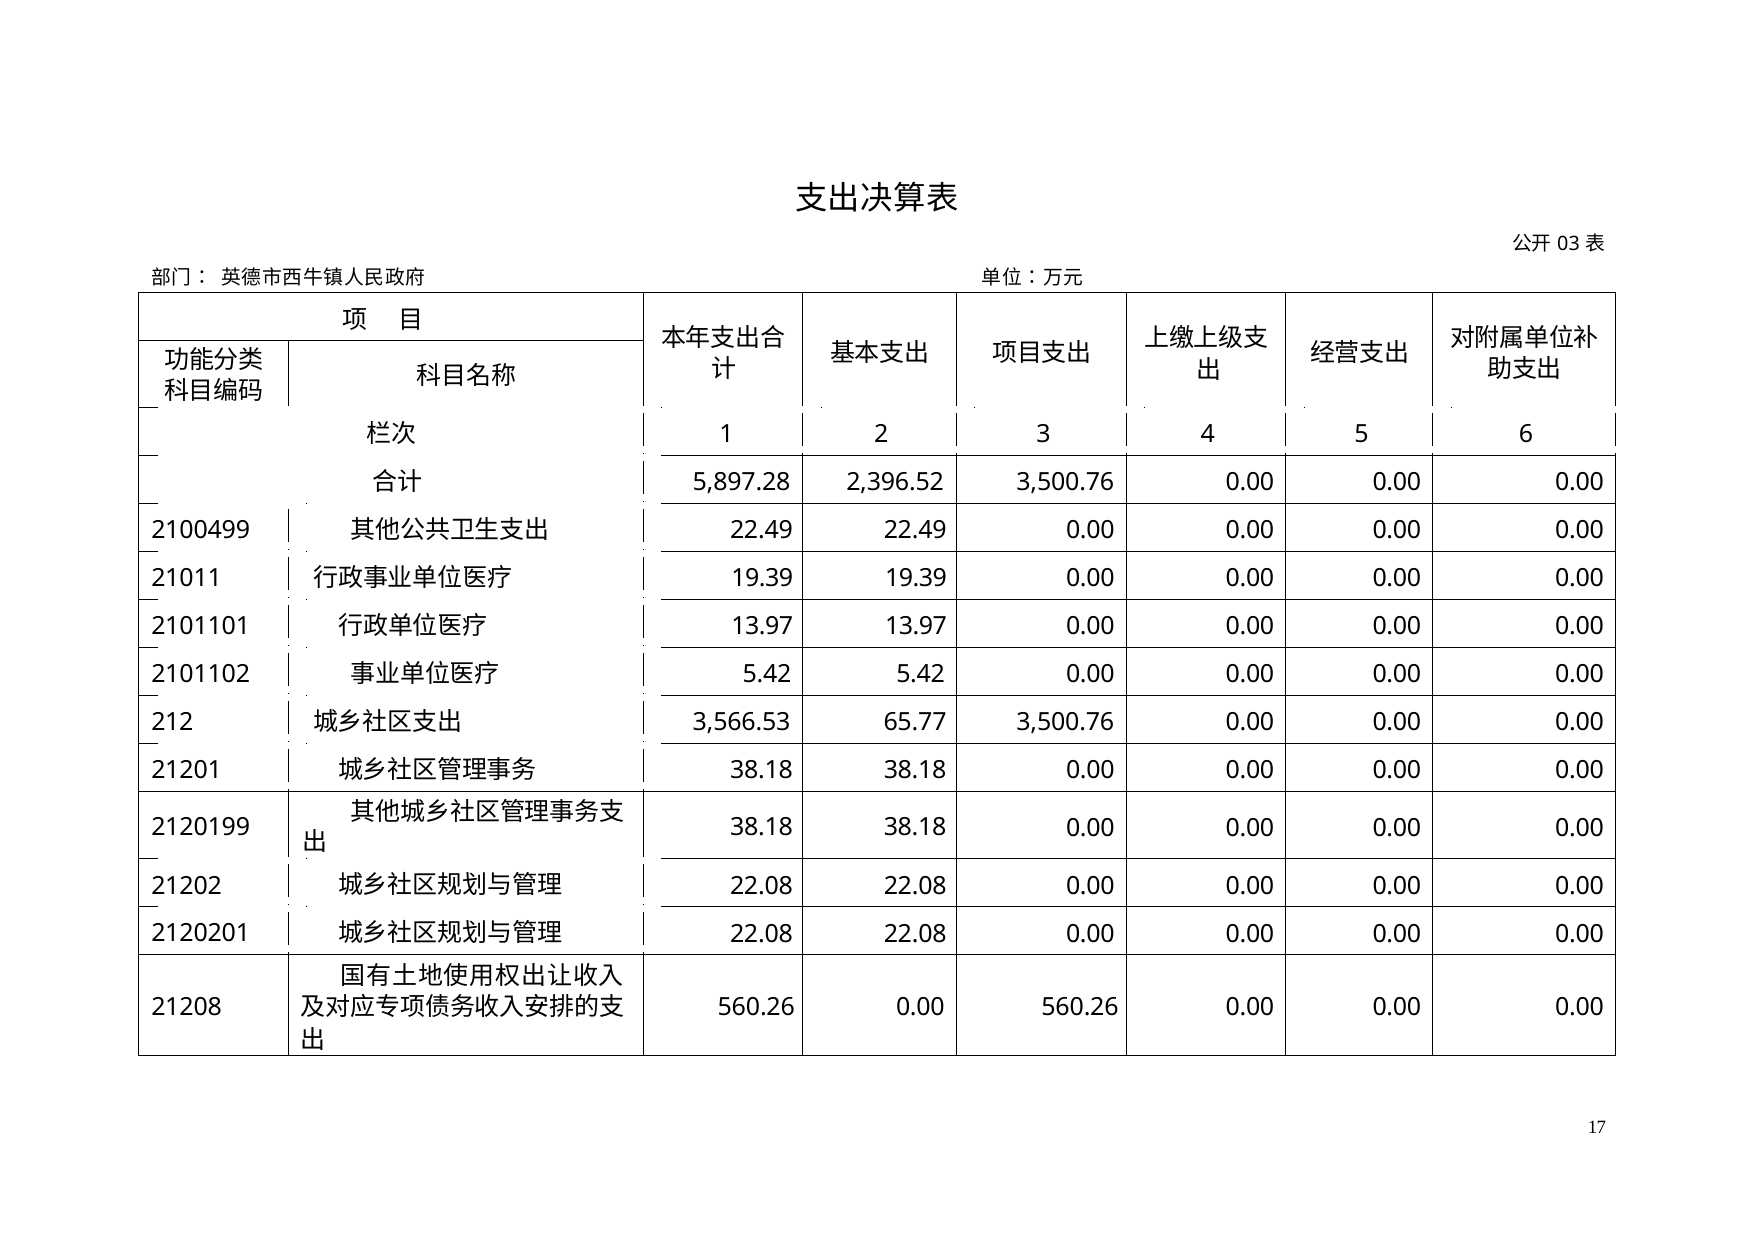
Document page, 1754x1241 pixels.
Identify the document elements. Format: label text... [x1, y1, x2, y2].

table_cell 560.26 [644, 955, 802, 1055]
table_cell 0.00 [1433, 504, 1615, 551]
table_cell 2120201 [139, 907, 288, 954]
table_cell 其他城乡社区管理事务支 出 [289, 792, 643, 858]
table_cell 0.00 [1433, 456, 1615, 503]
table_header 本年支出合 计 [644, 293, 802, 407]
table_cell 5,897.28 [644, 456, 802, 503]
table_cell 0.00 [1286, 600, 1432, 647]
table_cell 560.26 [957, 955, 1126, 1055]
table_cell 2 [803, 408, 956, 455]
table_cell 0.00 [1433, 600, 1615, 647]
table_cell 0.00 [1127, 648, 1285, 695]
table_cell 3,566.53 [644, 696, 802, 743]
table_cell 2101102 [139, 648, 288, 695]
table_cell 3,500.76 [957, 696, 1126, 743]
table_cell 4 [1127, 408, 1285, 455]
table_cell 0.00 [1127, 907, 1285, 954]
table_cell 0.00 [1127, 504, 1285, 551]
table_cell 0.00 [1286, 907, 1432, 954]
table_cell 22.08 [644, 907, 802, 954]
table_cell 0.00 [1286, 792, 1432, 858]
table_cell 0.00 [957, 792, 1126, 858]
table_cell 国有土地使用权出让收入 及对应专项债务收入安排的支 出 [289, 955, 643, 1055]
table_cell 0.00 [1286, 552, 1432, 599]
table_cell 0.00 [1433, 859, 1615, 906]
text 公开 03 表 [1512, 230, 1616, 256]
table_cell 城乡社区规划与管理 [289, 859, 643, 906]
table_cell 0.00 [957, 600, 1126, 647]
table_cell 5.42 [644, 648, 802, 695]
table_cell 科目名称 [289, 341, 643, 406]
table_cell 0.00 [1127, 696, 1285, 743]
table_cell 3,500.76 [957, 456, 1126, 503]
table_cell 19.39 [644, 552, 802, 599]
table_cell 38.18 [644, 744, 802, 791]
table_cell 0.00 [1433, 955, 1615, 1055]
table_cell 0.00 [803, 955, 956, 1055]
table_cell 0.00 [957, 744, 1126, 791]
table_cell 2,396.52 [803, 456, 956, 503]
table_cell 0.00 [957, 859, 1126, 906]
table_cell 0.00 [1286, 955, 1432, 1055]
table_cell 0.00 [957, 648, 1126, 695]
table_cell 0.00 [1127, 456, 1285, 503]
table_cell 城乡社区管理事务 [289, 744, 643, 791]
table_cell 0.00 [1286, 696, 1432, 743]
table_cell 0.00 [1433, 744, 1615, 791]
table_cell 5.42 [803, 648, 956, 695]
table_cell 0.00 [1286, 859, 1432, 906]
table_cell 栏次 [139, 408, 643, 455]
table_cell 5 [1286, 408, 1432, 455]
table_cell 0.00 [1433, 648, 1615, 695]
table_cell 0.00 [1127, 552, 1285, 599]
table_cell 事业单位医疗 [289, 648, 643, 695]
table_cell 13.97 [803, 600, 956, 647]
table_cell 0.00 [1127, 744, 1285, 791]
table_cell 38.18 [803, 792, 956, 858]
table_cell 2100499 [139, 504, 288, 551]
table_cell 0.00 [1286, 504, 1432, 551]
table_cell 6 [1433, 408, 1615, 455]
table_cell 22.08 [644, 859, 802, 906]
table_cell 22.49 [644, 504, 802, 551]
table_cell 0.00 [1286, 456, 1432, 503]
table_header 对附属单位补 助支出 [1433, 293, 1615, 407]
table_cell 38.18 [644, 792, 802, 858]
table_header 上缴上级支 出 [1127, 293, 1285, 407]
table_cell 0.00 [957, 504, 1126, 551]
table_cell 0.00 [957, 552, 1126, 599]
table_cell 0.00 [1286, 744, 1432, 791]
table_cell 合计 [139, 456, 643, 503]
table_cell 0.00 [957, 907, 1126, 954]
table_cell 21208 [139, 955, 288, 1055]
table_cell 13.97 [644, 600, 802, 647]
table_cell 21011 [139, 552, 288, 599]
table_cell 0.00 [1127, 600, 1285, 647]
table_cell 3 [957, 408, 1126, 455]
table_cell 行政单位医疗 [289, 600, 643, 647]
table_cell 2120199 [139, 792, 288, 858]
text 部门： 英德市西牛镇人民政府 单位：万元 [151, 264, 1616, 289]
table_cell 0.00 [1286, 648, 1432, 695]
table_cell 0.00 [1433, 907, 1615, 954]
table_cell 0.00 [1127, 792, 1285, 858]
table_cell 22.49 [803, 504, 956, 551]
table_header 基本支出 [803, 293, 956, 407]
table_cell 65.77 [803, 696, 956, 743]
table_cell 城乡社区支出 [289, 696, 643, 743]
table_cell 0.00 [1433, 552, 1615, 599]
table_cell 19.39 [803, 552, 956, 599]
table_cell 1 [644, 408, 802, 455]
table_cell 2101101 [139, 600, 288, 647]
table_cell 0.00 [1127, 955, 1285, 1055]
table_cell 212 [139, 696, 288, 743]
table_cell 0.00 [1433, 792, 1615, 858]
table_cell 其他公共卫生支出 [289, 504, 643, 551]
table_header 项目支出 [957, 293, 1126, 407]
table_header 经营支出 [1286, 293, 1432, 407]
table_cell 38.18 [803, 744, 956, 791]
table_cell 21201 [139, 744, 288, 791]
table_cell 21202 [139, 859, 288, 906]
table_header 项 目 [139, 293, 643, 339]
table_cell 22.08 [803, 907, 956, 954]
table_cell 城乡社区规划与管理 [289, 907, 643, 954]
table_cell 22.08 [803, 859, 956, 906]
table_cell 0.00 [1127, 859, 1285, 906]
table_cell 行政事业单位医疗 [289, 552, 643, 599]
table_cell 0.00 [1433, 696, 1615, 743]
table_cell 功能分类 科目编码 [139, 341, 288, 407]
